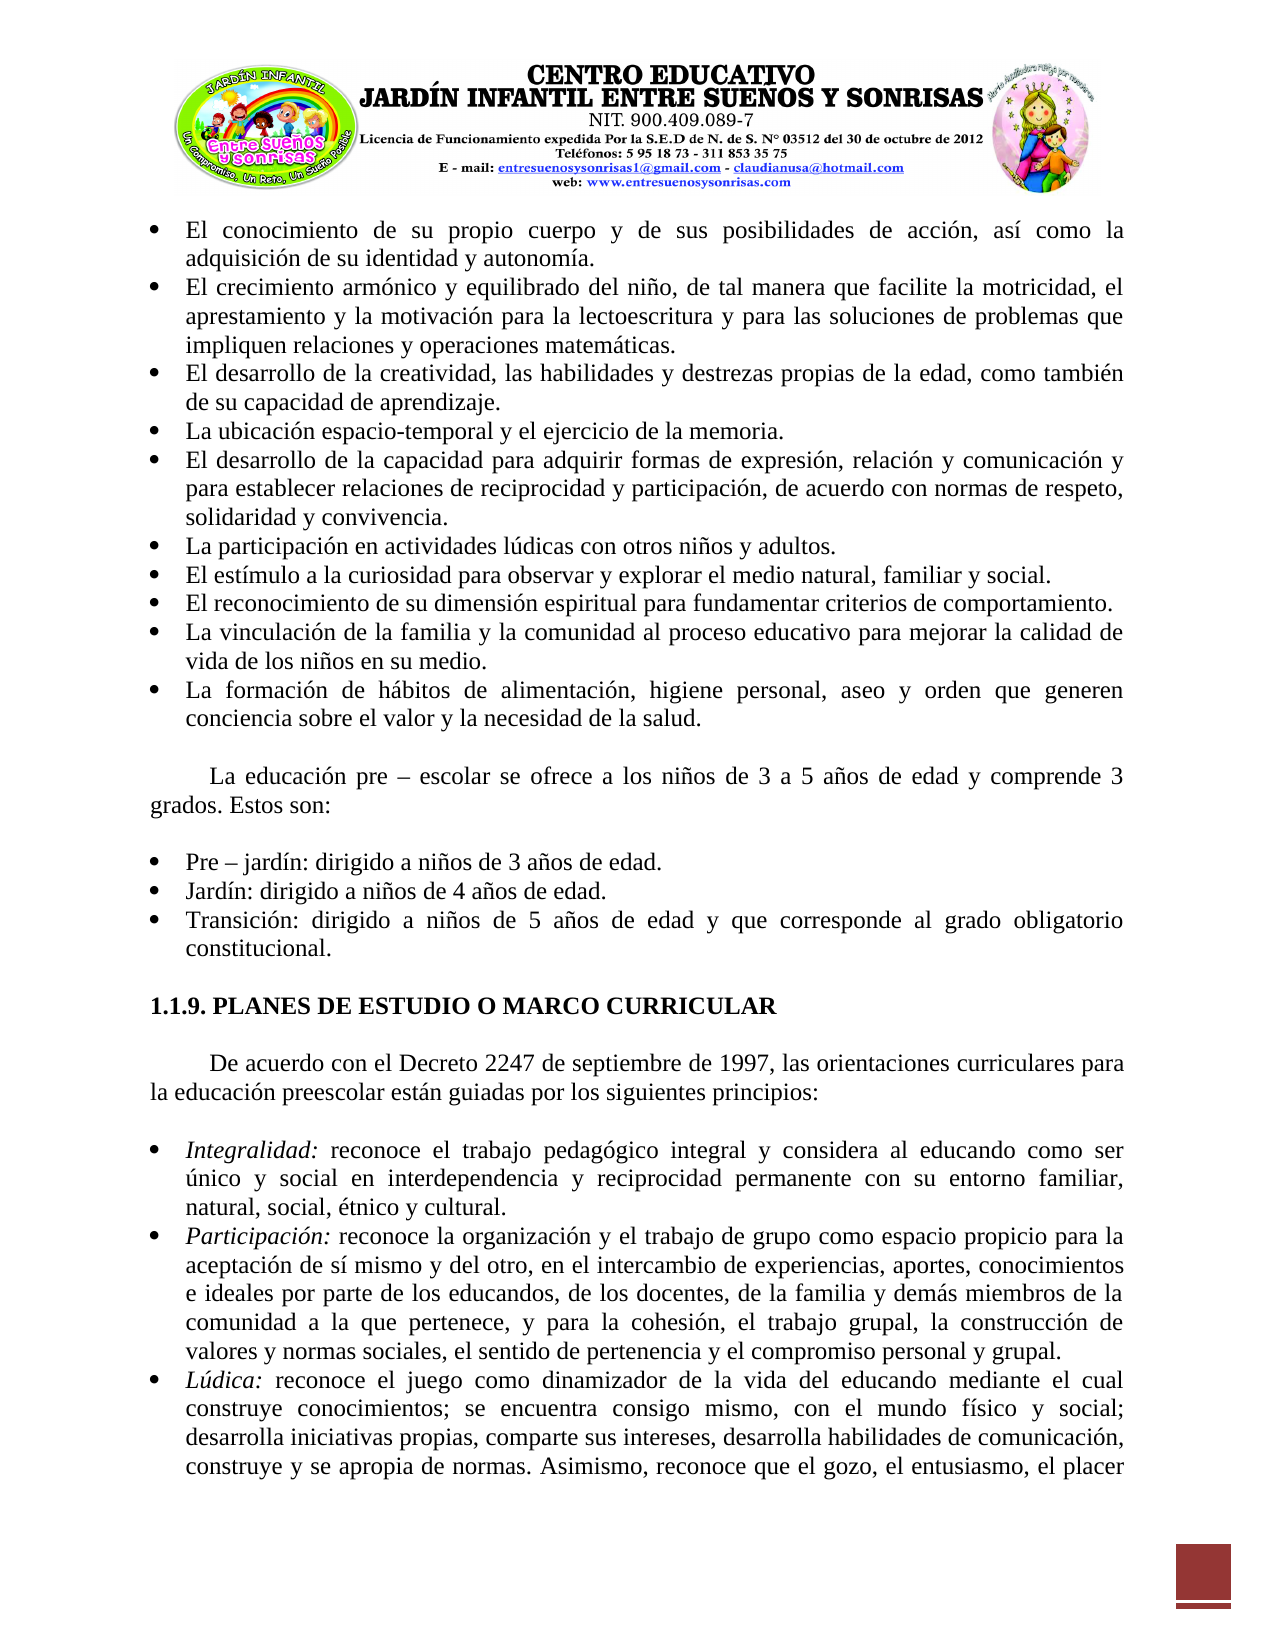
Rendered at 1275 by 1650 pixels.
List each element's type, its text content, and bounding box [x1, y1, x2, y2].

list Pre – jardín: dirigido a niños de 3 años de edad. [150, 847, 1125, 876]
text De acuerdo con el Decreto 2247 de septiembre de 1997, las orientaciones curriculares para la educación preescolar están guiadas por los siguientes principios: [150, 1048, 1125, 1106]
text La educación pre – escolar se ofrece a los niños de 3 a 5 años de edad y comprende 3 grados. Estos son: [150, 761, 1125, 818]
list Transición: dirigido a niños de 5 años de edad y que corresponde al grado obligatorio constitucional. [150, 905, 1125, 962]
list El estímulo a la curiosidad para observar y explorar el medio natural, familiar y social. [150, 560, 1125, 588]
list La ubicación espacio-temporal y el ejercicio de la memoria. [150, 416, 1125, 445]
list La vinculación de la familia y la comunidad al proceso educativo para mejorar la calidad de vida de los niños en su medio. [150, 617, 1125, 675]
list El crecimiento armónico y equilibrado del niño, de tal manera que facilite la motricidad, el aprestamiento y la motivación para la lectoescritura y para las soluciones de problemas que impliquen relaciones y operaciones matemáticas. [150, 272, 1125, 358]
list Integralidad: reconoce el trabajo pedagógico integral y considera al educando como ser único y social en interdependencia y reciprocidad permanente con su entorno familiar, natural, social, étnico y cultural. [150, 1135, 1125, 1221]
list El desarrollo de la creatividad, las habilidades y destrezas propias de la edad, como también de su capacidad de aprendizaje. [150, 358, 1125, 416]
list La formación de hábitos de alimentación, higiene personal, aseo y orden que generen conciencia sobre el valor y la necesidad de la salud. [150, 675, 1125, 732]
list El reconocimiento de su dimensión espiritual para fundamentar criterios de comportamiento. [150, 588, 1125, 617]
list Participación: reconoce la organización y el trabajo de grupo como espacio propicio para la aceptación de sí mismo y del otro, en el intercambio de experiencias, aportes, conocimientos e ideales por parte de los educandos, de los docentes, de la familia y demás miembros de la comunidad a la que pertenece, y para la cohesión, el trabajo grupal, la construcción de valores y normas sociales, el sentido de pertenencia y el compromiso personal y grupal. [150, 1221, 1125, 1365]
list La participación en actividades lúdicas con otros niños y adultos. [150, 531, 1125, 560]
subtitle PLANES DE ESTUDIO O MARCO CURRICULAR [150, 991, 1125, 1020]
picture [173, 59, 1102, 196]
list El conocimiento de su propio cuerpo y de sus posibilidades de acción, así como la adquisición de su identidad y autonomía. [150, 215, 1125, 272]
list Jardín: dirigido a niños de 4 años de edad. [150, 876, 1125, 905]
list El desarrollo de la capacidad para adquirir formas de expresión, relación y comunicación y para establecer relaciones de reciprocidad y participación, de acuerdo con normas de respeto, solidaridad y convivencia. [150, 445, 1125, 531]
